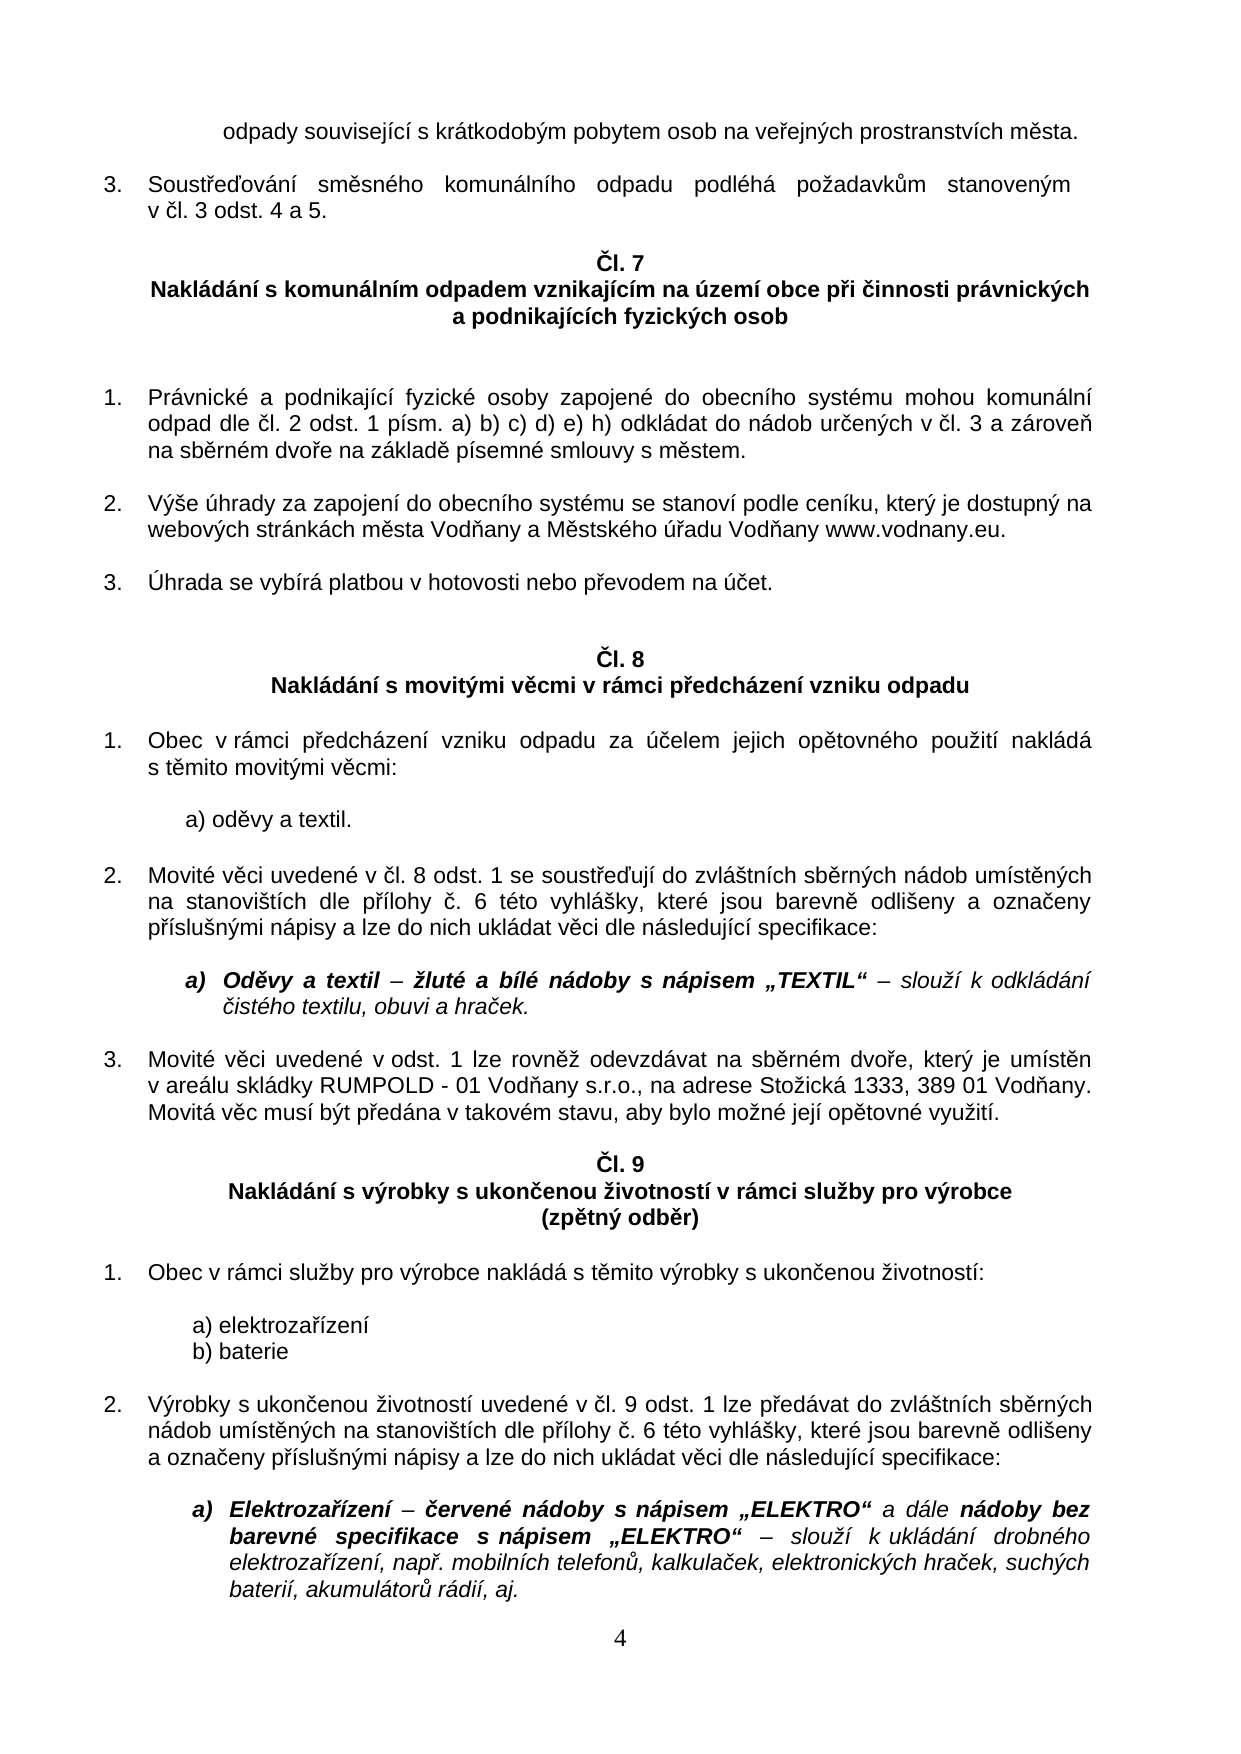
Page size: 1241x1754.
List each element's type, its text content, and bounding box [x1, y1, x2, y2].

list Oděvy a textil – žluté a bílé nádoby s nápisem „TEXTIL“ – slouží k odkládání čistého textilu, obuvi a hraček. [185, 967, 1092, 1020]
text b) baterie [192, 1338, 1092, 1365]
list Movité věci uvedené v odst. 1 lze rovněž odevzdávat na sběrném dvoře, který je umístěn v areálu skládky RUMPOLD - 01 Vodňany s.r.o., na adrese Stožická 1333, 389 01 Vodňany. Movitá věc musí být předána v takovém stavu, aby bylo možné její opětovné využití. [103, 1046, 1092, 1125]
list Soustřeďování směsného komunálního odpadu podléhá požadavkům stanoveným v čl. 3 odst. 4 a 5. [103, 171, 1092, 223]
list Elektrozařízení – červené nádoby s nápisem „ELEKTRO“ a dále nádoby bez barevné specifikace s nápisem „ELEKTRO“ – slouží k ukládání drobného elektrozařízení, např. mobilních telefonů, kalkulaček, elektronických hraček, suchých baterií, akumulátorů rádií, aj. [192, 1496, 1092, 1602]
list Obec v rámci předcházení vzniku odpadu za účelem jejich opětovného použití nakládá s těmito movitými věcmi: [103, 727, 1092, 780]
list Obec v rámci služby pro výrobce nakládá s těmito výrobky s ukončenou životností: [103, 1259, 1092, 1286]
subtitle (zpětný odběr) [148, 1204, 1092, 1231]
subtitle Nakládání s komunálním odpadem vznikajícím na území obce při činnosti právnických a podnikajících fyzických osob [148, 276, 1092, 329]
list Výrobky s ukončenou životností uvedené v čl. 9 odst. 1 lze předávat do zvláštních sběrných nádob umístěných na stanovištích dle přílohy č. 6 této vyhlášky, které jsou barevně odlišeny a označeny příslušnými nápisy a lze do nich ukládat věci dle následující specifikace: [103, 1391, 1092, 1470]
text a) oděvy a textil. [185, 806, 1092, 833]
list Výše úhrady za zapojení do obecního systému se stanoví podle ceníku, který je dostupný na webových stránkách města Vodňany a Městského úřadu Vodňany www.vodnany.eu. [103, 489, 1092, 542]
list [185, 118, 1092, 144]
list Úhrada se vybírá platbou v hotovosti nebo převodem na účet. [103, 568, 1092, 595]
subtitle Nakládání s výrobky s ukončenou životností v rámci služby pro výrobce [148, 1178, 1092, 1204]
text a) elektrozařízení [148, 1312, 1092, 1338]
subtitle Nakládání s movitými věcmi v rámci předcházení vzniku odpadu [148, 672, 1092, 699]
text Čl. 9 [148, 1151, 1092, 1178]
text Čl. 7 [148, 250, 1092, 276]
list Právnické a podnikající fyzické osoby zapojené do obecního systému mohou komunální odpad dle čl. 2 odst. 1 písm. a) b) c) d) e) h) odkládat do nádob určených v čl. 3 a zároveň na sběrném dvoře na základě písemné smlouvy s městem. [103, 384, 1092, 463]
text Čl. 8 [148, 646, 1092, 672]
list Movité věci uvedené v čl. 8 odst. 1 se soustřeďují do zvláštních sběrných nádob umístěných na stanovištích dle přílohy č. 6 této vyhlášky, které jsou barevně odlišeny a označeny příslušnými nápisy a lze do nich ukládat věci dle následující specifikace: [103, 862, 1092, 941]
